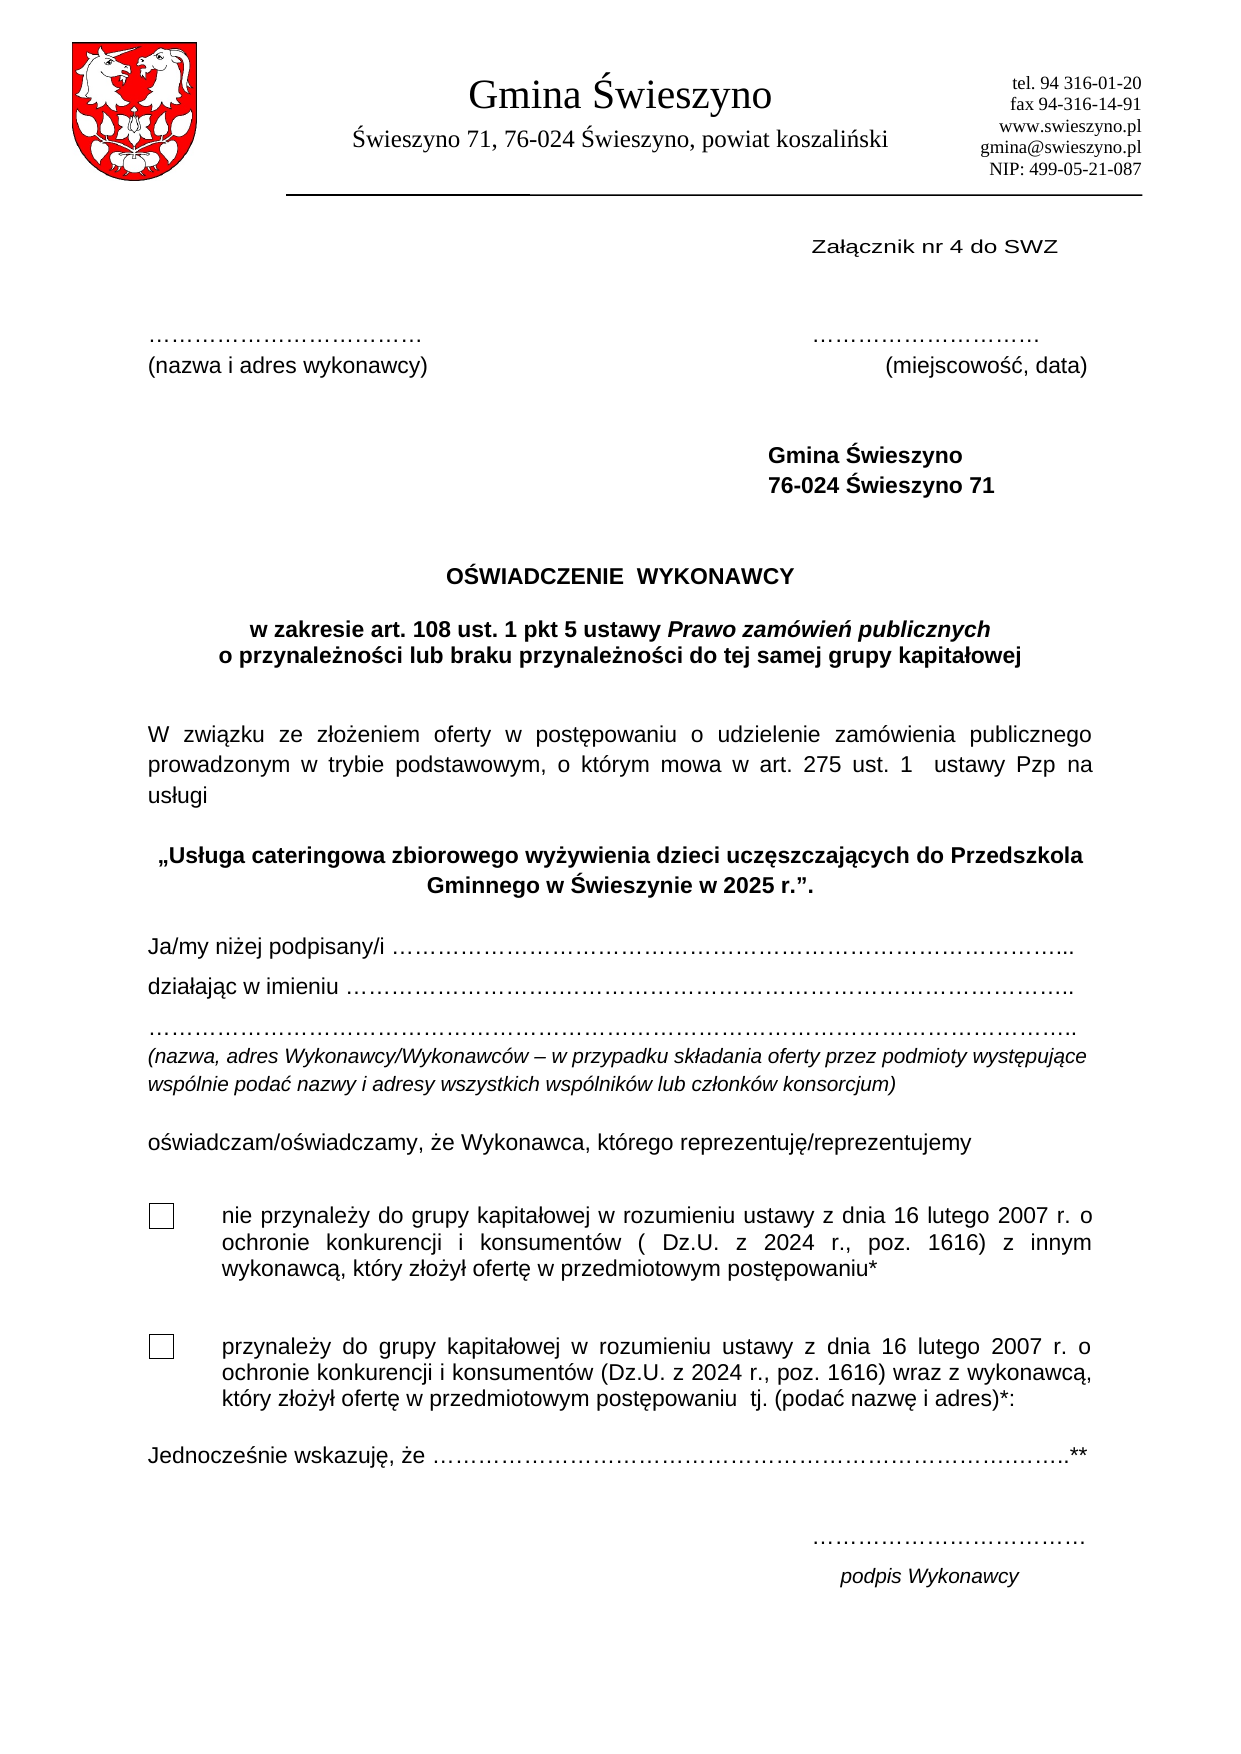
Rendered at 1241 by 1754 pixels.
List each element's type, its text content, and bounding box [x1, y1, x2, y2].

text ……………………………… ………………………… [148, 321, 1092, 348]
text działając w imieniu ……………………….………………………………………………………….. [148, 973, 1092, 1000]
text Załącznik nr 4 do SWZ [738, 236, 1092, 258]
text podpis Wykonawcy [148, 1564, 1092, 1588]
text W związku ze złożeniem oferty w postępowaniu o udzielenie zamówienia publicznego prowadzonym w trybie podstawowym, o którym mowa w art. 275 ust. 1 ustawy Pzp na usługi [148, 721, 1092, 808]
text Gmina Świeszyno [768, 442, 1092, 469]
text ……………………………… [148, 1523, 1092, 1549]
text 76-024 Świeszyno 71 [768, 472, 1092, 499]
text nie przynależy do grupy kapitałowej w rozumieniu ustawy z dnia 16 lutego 2007 r. o ochronie konkurencji i konsumentów ( Dz.U. z 2024 r., poz. 1616) z innym wykonawcą, który złożył ofertę w przedmiotowym postępowaniu* [148, 1202, 1092, 1281]
text (nazwa i adres wykonawcy) (miejscowość, data) [148, 352, 1092, 378]
text o przynależności lub braku przynależności do tej samej grupy kapitałowej [148, 642, 1092, 668]
picture [72, 42, 197, 181]
text oświadczam/oświadczamy, że Wykonawca, którego reprezentuję/reprezentujemy [148, 1129, 1092, 1156]
text „Usługa cateringowa zbiorowego wyżywienia dzieci uczęszczających do Przedszkola Gminnego w Świeszynie w 2025 r.”. [148, 842, 1092, 899]
text Ja/my niżej podpisany/i ……………………………………………………………………………... [148, 933, 1092, 959]
text ………………………………………………………………………………………………………….. [148, 1014, 1092, 1040]
text Jednocześnie wskazuję, że ………………………………………………………………….……..** [148, 1442, 1092, 1468]
text w zakresie art. 108 ust. 1 pkt 5 ustawy Prawo zamówień publicznych [148, 616, 1092, 642]
text OŚWIADCZENIE WYKONAWCY [148, 563, 1092, 589]
text przynależy do grupy kapitałowej w rozumieniu ustawy z dnia 16 lutego 2007 r. o ochronie konkurencji i konsumentów (Dz.U. z 2024 r., poz. 1616) wraz z wykonawcą, który złożył ofertę w przedmiotowym postępowaniu tj. (podać nazwę i adres)*: [148, 1333, 1092, 1412]
text (nazwa, adres Wykonawcy/Wykonawców – w przypadku składania oferty przez podmioty występujące wspólnie podać nazwy i adresy wszystkich wspólników lub członków konsorcjum) [148, 1044, 1092, 1096]
